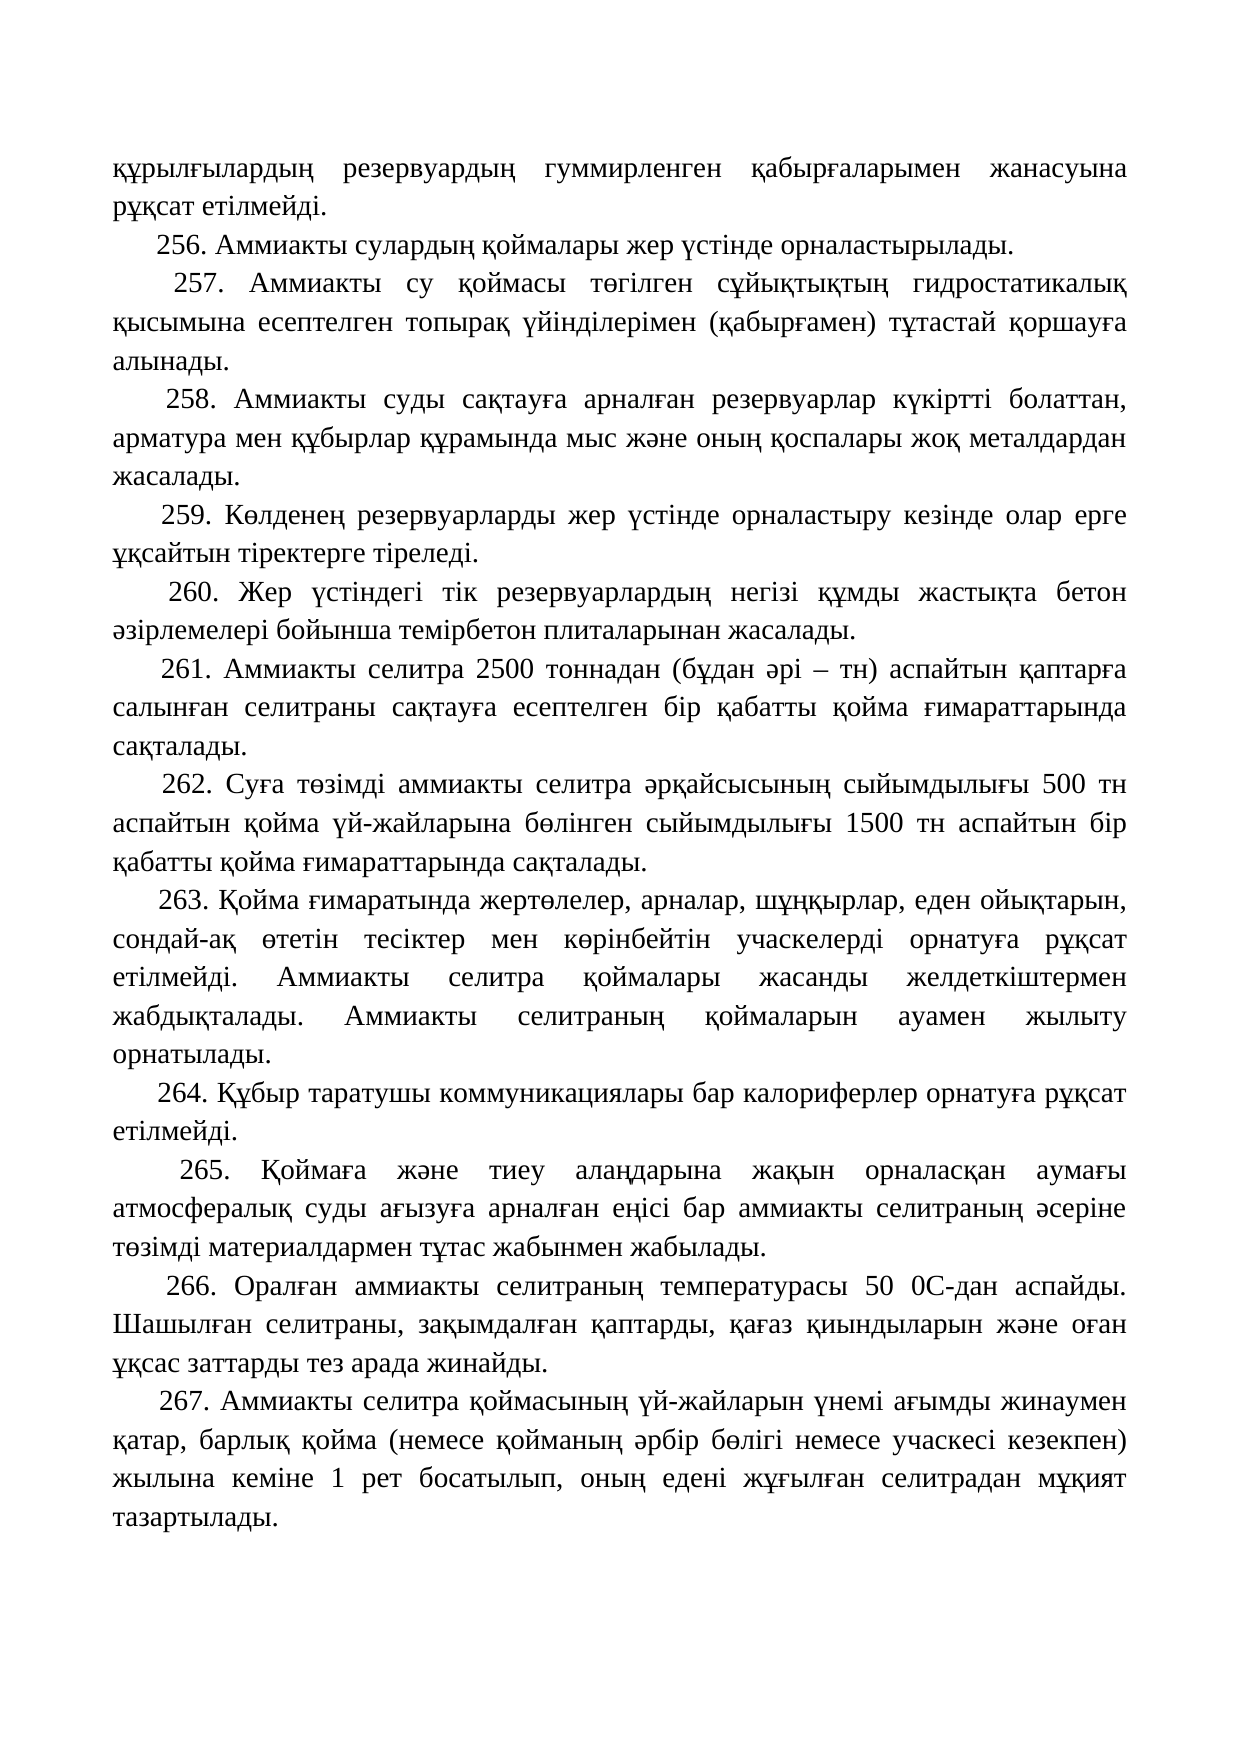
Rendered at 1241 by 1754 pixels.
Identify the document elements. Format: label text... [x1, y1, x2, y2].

text 260. Жер үстіндегі тік резервуарлардың негізі құмды жастықта бетон әзірлемелері бойынша темірбетон плиталарынан жасалады. [112, 574, 1128, 646]
text 258. Аммиакты суды сақтауға арналған резервуарлар күкіртті болаттан, арматура мен құбырлар құрамында мыс және оның қоспалары жоқ металдардан жасалады. [112, 381, 1128, 492]
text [112, 150, 1128, 222]
text 262. Суға төзімді аммиакты селитра әрқайсысының сыйымдылығы 500 тн аспайтын қойма үй-жайларына бөлінген сыйымдылығы 1500 тн аспайтын бір қабатты қойма ғимараттарында сақталады. [112, 767, 1128, 877]
text 264. Құбыр таратушы коммуникациялары бар калориферлер орнатуға рұқсат етілмейді. [112, 1075, 1128, 1147]
text 256. Аммиакты сулардың қоймалары жер үстінде орналастырылады. [112, 227, 1128, 261]
text 261. Аммиакты селитра 2500 тоннадан (бұдан әрі – тн) аспайтын қаптарға салынған селитраны сақтауға есептелген бір қабатты қойма ғимараттарында сақталады. [112, 651, 1128, 762]
text 257. Аммиакты су қоймасы төгілген сұйықтықтың гидростатикалық қысымына есептелген топырақ үйінділерімен (қабырғамен) тұтастай қоршауға алынады. [112, 266, 1128, 376]
text 266. Оралған аммиакты селитраның температурасы 50 0С-дан аспайды. Шашылған селитраны, зақымдалған қаптарды, қағаз қиындыларын және оған ұқсас заттарды тез арада жинайды. [112, 1268, 1128, 1378]
text 265. Қоймаға және тиеу алаңдарына жақын орналасқан аумағы атмосфералық суды ағызуға арналған еңісі бар аммиакты селитраның әсеріне төзімді материалдармен тұтас жабынмен жабылады. [112, 1152, 1128, 1263]
text 267. Аммиакты селитра қоймасының үй-жайларын үнемі ағымды жинаумен қатар, барлық қойма (немесе қойманың әрбір бөлігі немесе учаскесі кезекпен) жылына кеміне 1 рет босатылып, оның едені жұғылған селитрадан мұқият тазартылады. [112, 1383, 1128, 1532]
text 263. Қойма ғимаратында жертөлелер, арналар, шұңқырлар, еден ойықтарын, сондай-ақ өтетін тесіктер мен көрінбейтін учаскелерді орнатуға рұқсат етілмейді. Аммиакты селитра қоймалары жасанды желдеткіштермен жабдықталады. Аммиакты селитраның қоймаларын ауамен жылыту орнатылады. [112, 882, 1128, 1070]
text 259. Көлденең резервуарларды жер үстінде орналастыру кезінде олар ерге ұқсайтын тіректерге тіреледі. [112, 497, 1128, 569]
